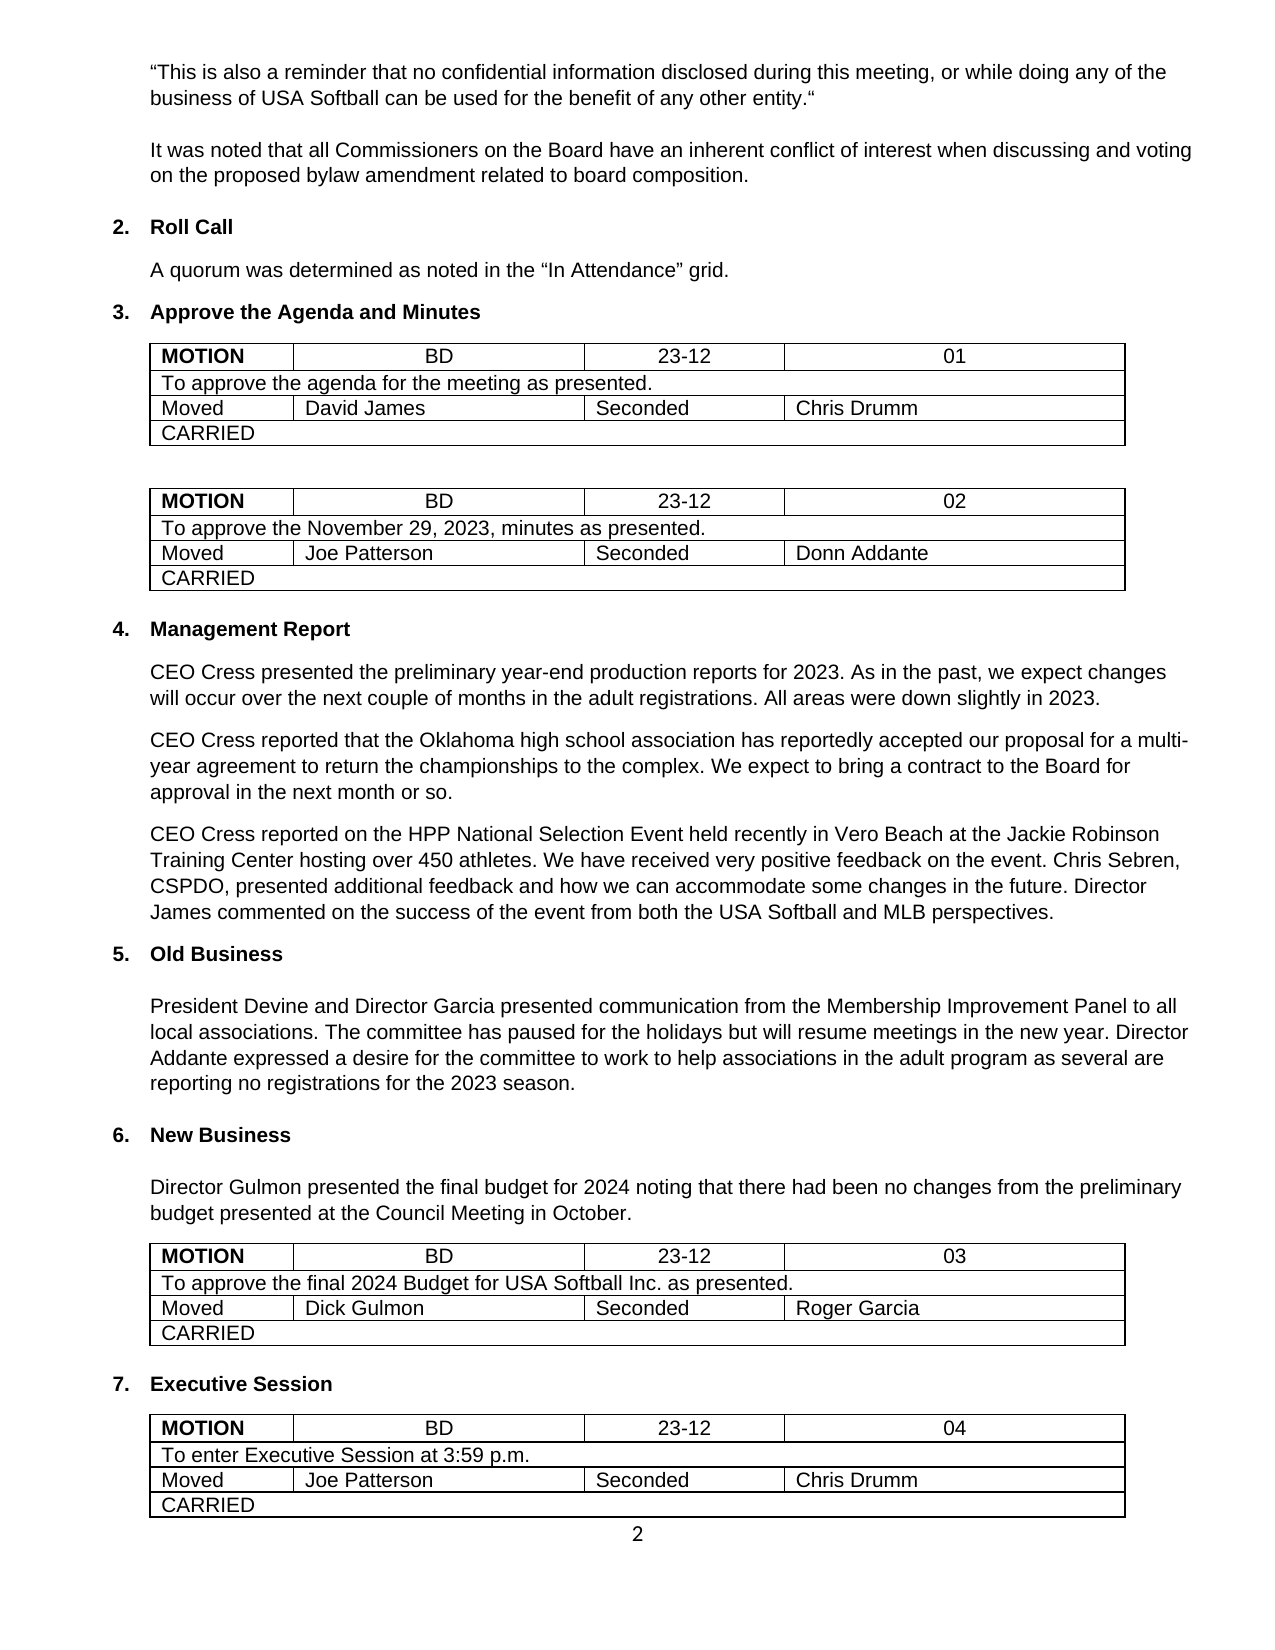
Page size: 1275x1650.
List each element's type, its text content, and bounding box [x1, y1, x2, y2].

table_header 02 [785, 489, 1124, 515]
table_cell Seconded [585, 541, 784, 565]
table_header MOTION [151, 1244, 293, 1270]
table_cell Chris Drumm [785, 396, 1124, 419]
list New Business [112, 1123, 1200, 1147]
table_header 01 [785, 344, 1124, 369]
table_header 04 [785, 1415, 1124, 1441]
table_cell Seconded [585, 1468, 784, 1491]
table_cell CARRIED [151, 1493, 1124, 1516]
table_cell Dick Gulmon [294, 1296, 584, 1320]
list Roll Call [112, 215, 1200, 239]
table_cell To enter Executive Session at 3:59 p.m. [151, 1443, 1124, 1466]
table_cell To approve the November 29, 2023, minutes as presented. [151, 516, 1124, 540]
text A quorum was determined as noted in the “In Attendance” grid. [150, 257, 1200, 281]
text CEO Cress presented the preliminary year-end production reports for 2023. As in the past, we expect changes will occur over the next couple of months in the adult registrations. All areas were down slightly in 2023. [150, 659, 1200, 709]
table_header BD [294, 1415, 584, 1441]
table_cell Joe Patterson [294, 541, 584, 565]
text CEO Cress reported that the Oklahoma high school association has reportedly accepted our proposal for a multi-year agreement to return the championships to the complex. We expect to bring a contract to the Board for approval in the next month or so. [150, 728, 1200, 803]
list Approve the Agenda and Minutes [112, 300, 1200, 324]
table_header 23-12 [585, 489, 784, 515]
list Management Report [112, 617, 1200, 641]
list “This is also a reminder that no confidential information disclosed during this meeting, or while doing any of the business of USA Softball can be used for the benefit of any other entity.“ [150, 60, 1200, 110]
text CEO Cress reported on the HPP National Selection Event held recently in Vero Beach at the Jackie Robinson Training Center hosting over 450 athletes. We have received very positive feedback on the event. Chris Sebren, CSPDO, presented additional feedback and how we can accommodate some changes in the future. Director James commented on the success of the event from both the USA Softball and MLB perspectives. [150, 822, 1200, 923]
table_header MOTION [151, 344, 293, 369]
table_cell CARRIED [151, 1321, 1124, 1345]
table_header BD [294, 489, 584, 515]
table_header 23-12 [585, 1244, 784, 1270]
table_cell Moved [151, 396, 293, 419]
table_cell David James [294, 396, 584, 419]
table_cell CARRIED [151, 566, 1124, 590]
table_cell To approve the final 2024 Budget for USA Softball Inc. as presented. [151, 1271, 1124, 1295]
table_cell Roger Garcia [785, 1296, 1124, 1320]
table_cell Donn Addante [785, 541, 1124, 565]
list Old Business [112, 942, 1200, 966]
table_header 23-12 [585, 344, 784, 369]
table_cell Moved [151, 1296, 293, 1320]
table_header 23-12 [585, 1415, 784, 1441]
table_cell Seconded [585, 396, 784, 419]
table_cell Joe Patterson [294, 1468, 584, 1491]
list Executive Session [112, 1372, 1200, 1396]
table_cell Moved [151, 541, 293, 565]
table_cell CARRIED [151, 421, 1124, 444]
table_cell Moved [151, 1468, 293, 1491]
table_cell Seconded [585, 1296, 784, 1320]
list It was noted that all Commissioners on the Board have an inherent conflict of interest when discussing and voting on the proposed bylaw amendment related to board composition. [150, 137, 1200, 187]
table_header BD [294, 344, 584, 369]
table_header 03 [785, 1244, 1124, 1270]
table_cell Chris Drumm [785, 1468, 1124, 1491]
list President Devine and Director Garcia presented communication from the Membership Improvement Panel to all local associations. The committee has paused for the holidays but will resume meetings in the new year. Director Addante expressed a desire for the committee to work to help associations in the adult program as several are reporting no registrations for the 2023 season. [150, 994, 1200, 1095]
table_header MOTION [151, 1415, 293, 1441]
table_cell To approve the agenda for the meeting as presented. [151, 371, 1124, 394]
table_header BD [294, 1244, 584, 1270]
table_header MOTION [151, 489, 293, 515]
list Director Gulmon presented the final budget for 2024 noting that there had been no changes from the preliminary budget presented at the Council Meeting in October. [150, 1174, 1200, 1224]
